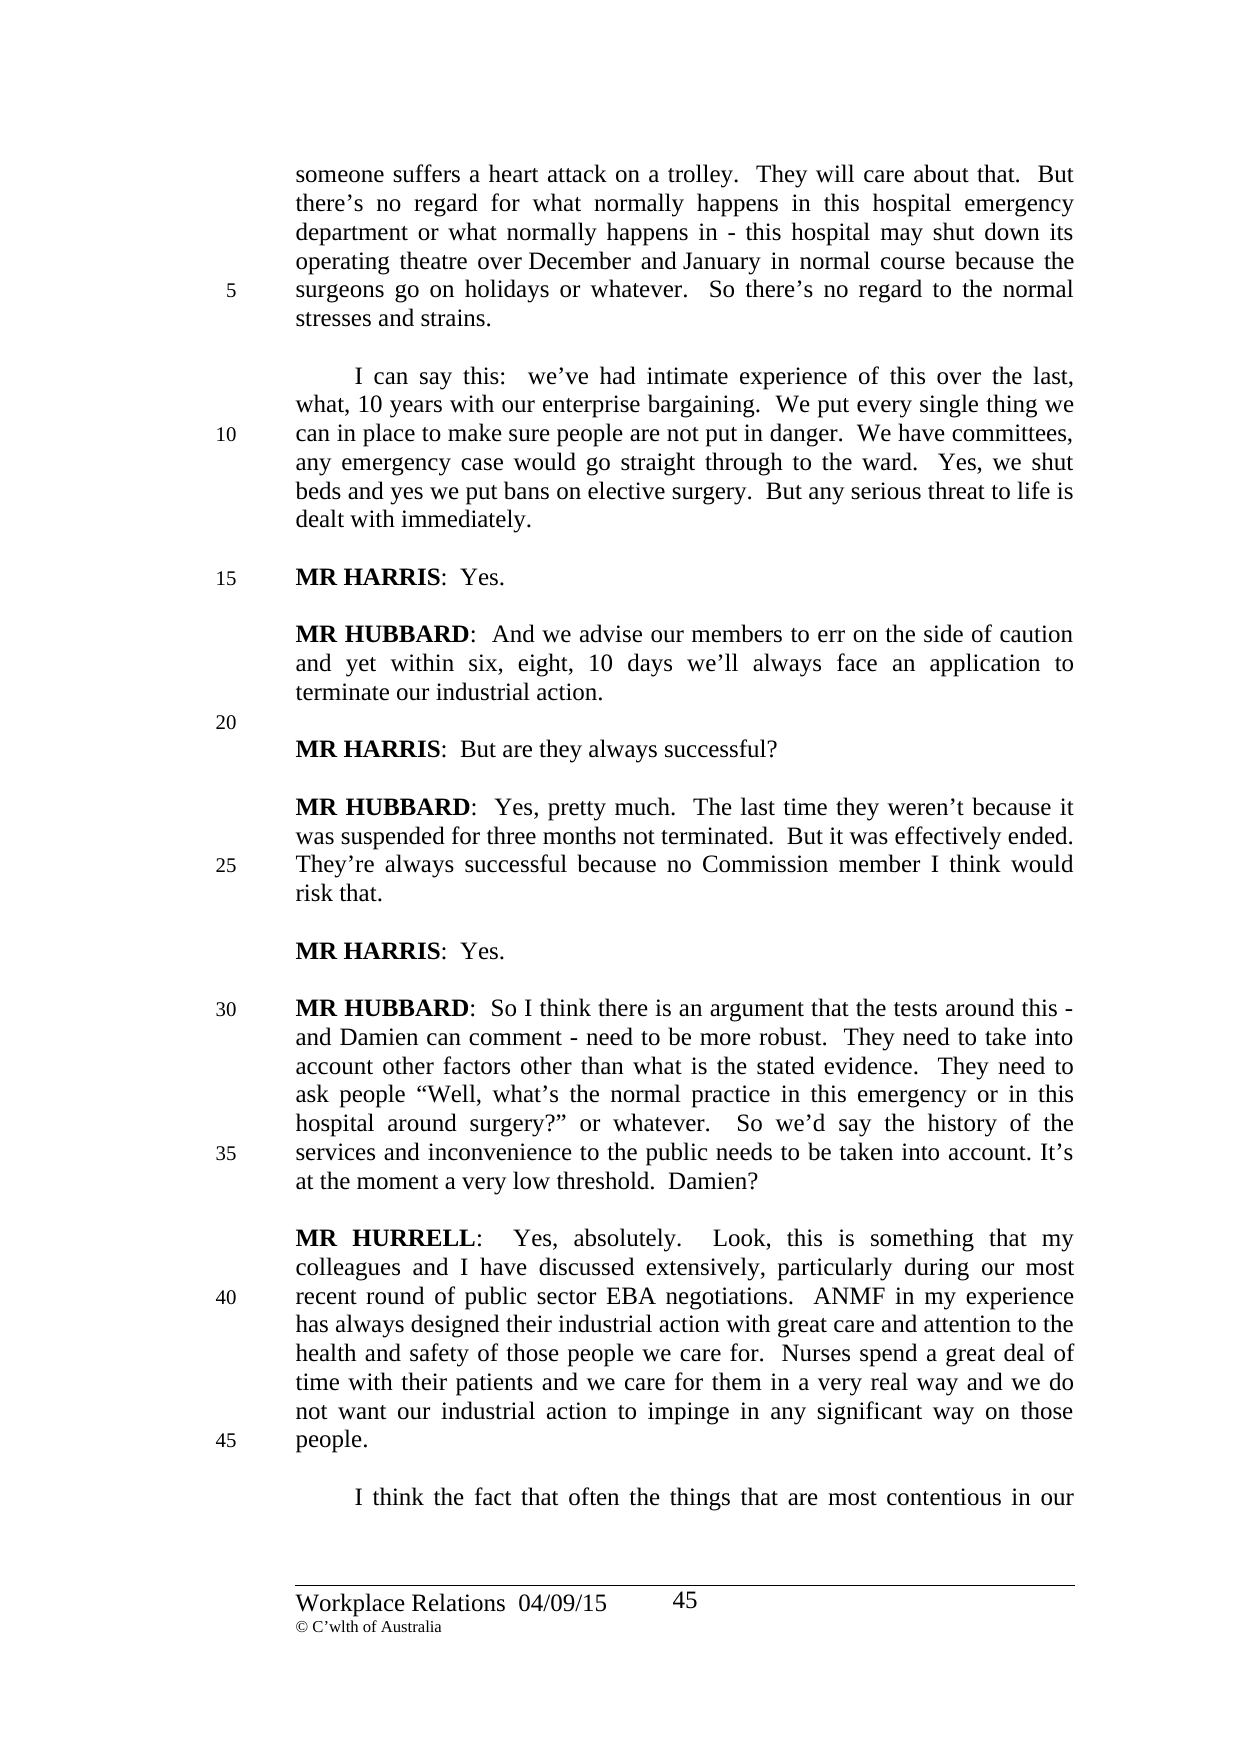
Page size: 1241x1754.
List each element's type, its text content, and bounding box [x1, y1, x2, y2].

text MR HARRIS: Yes. [295, 562, 1075, 591]
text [295, 159, 1075, 332]
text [295, 1482, 1075, 1511]
text MR HUBBARD: Yes, pretty much. The last time they weren’t because it was suspended for three months not terminated. But it was effectively ended. They’re always successful because no Commission member I think would risk that. [295, 792, 1075, 907]
text MR HARRIS: Yes. [295, 936, 1075, 964]
text MR HARRIS: But are they always successful? [295, 734, 1075, 763]
text I can say this: we’ve had intimate experience of this over the last, what, 10 years with our enterprise bargaining. We put every single thing we can in place to make sure people are not put in danger. We have committees, any emergency case would go straight through to the ward. Yes, we shut beds and yes we put bans on elective surgery. But any serious threat to life is dealt with immediately. [295, 361, 1075, 533]
text MR HUBBARD: So I think there is an argument that the tests around this - and Damien can comment - need to be more robust. They need to take into account other factors other than what is the stated evidence. They need to ask people “Well, what’s the normal practice in this emergency or in this hospital around surgery?” or whatever. So we’d say the history of the services and inconvenience to the public needs to be taken into account. It’s at the moment a very low threshold. Damien? [295, 993, 1075, 1194]
text MR HUBBARD: And we advise our members to err on the side of caution and yet within six, eight, 10 days we’ll always face an application to terminate our industrial action. [295, 619, 1075, 706]
text MR HURRELL: Yes, absolutely. Look, this is something that my colleagues and I have discussed extensively, particularly during our most recent round of public sector EBA negotiations. ANMF in my experience has always designed their industrial action with great care and attention to the health and safety of those people we care for. Nurses spend a great deal of time with their patients and we care for them in a very real way and we do not want our industrial action to impinge in any significant way on those people. [295, 1223, 1075, 1453]
